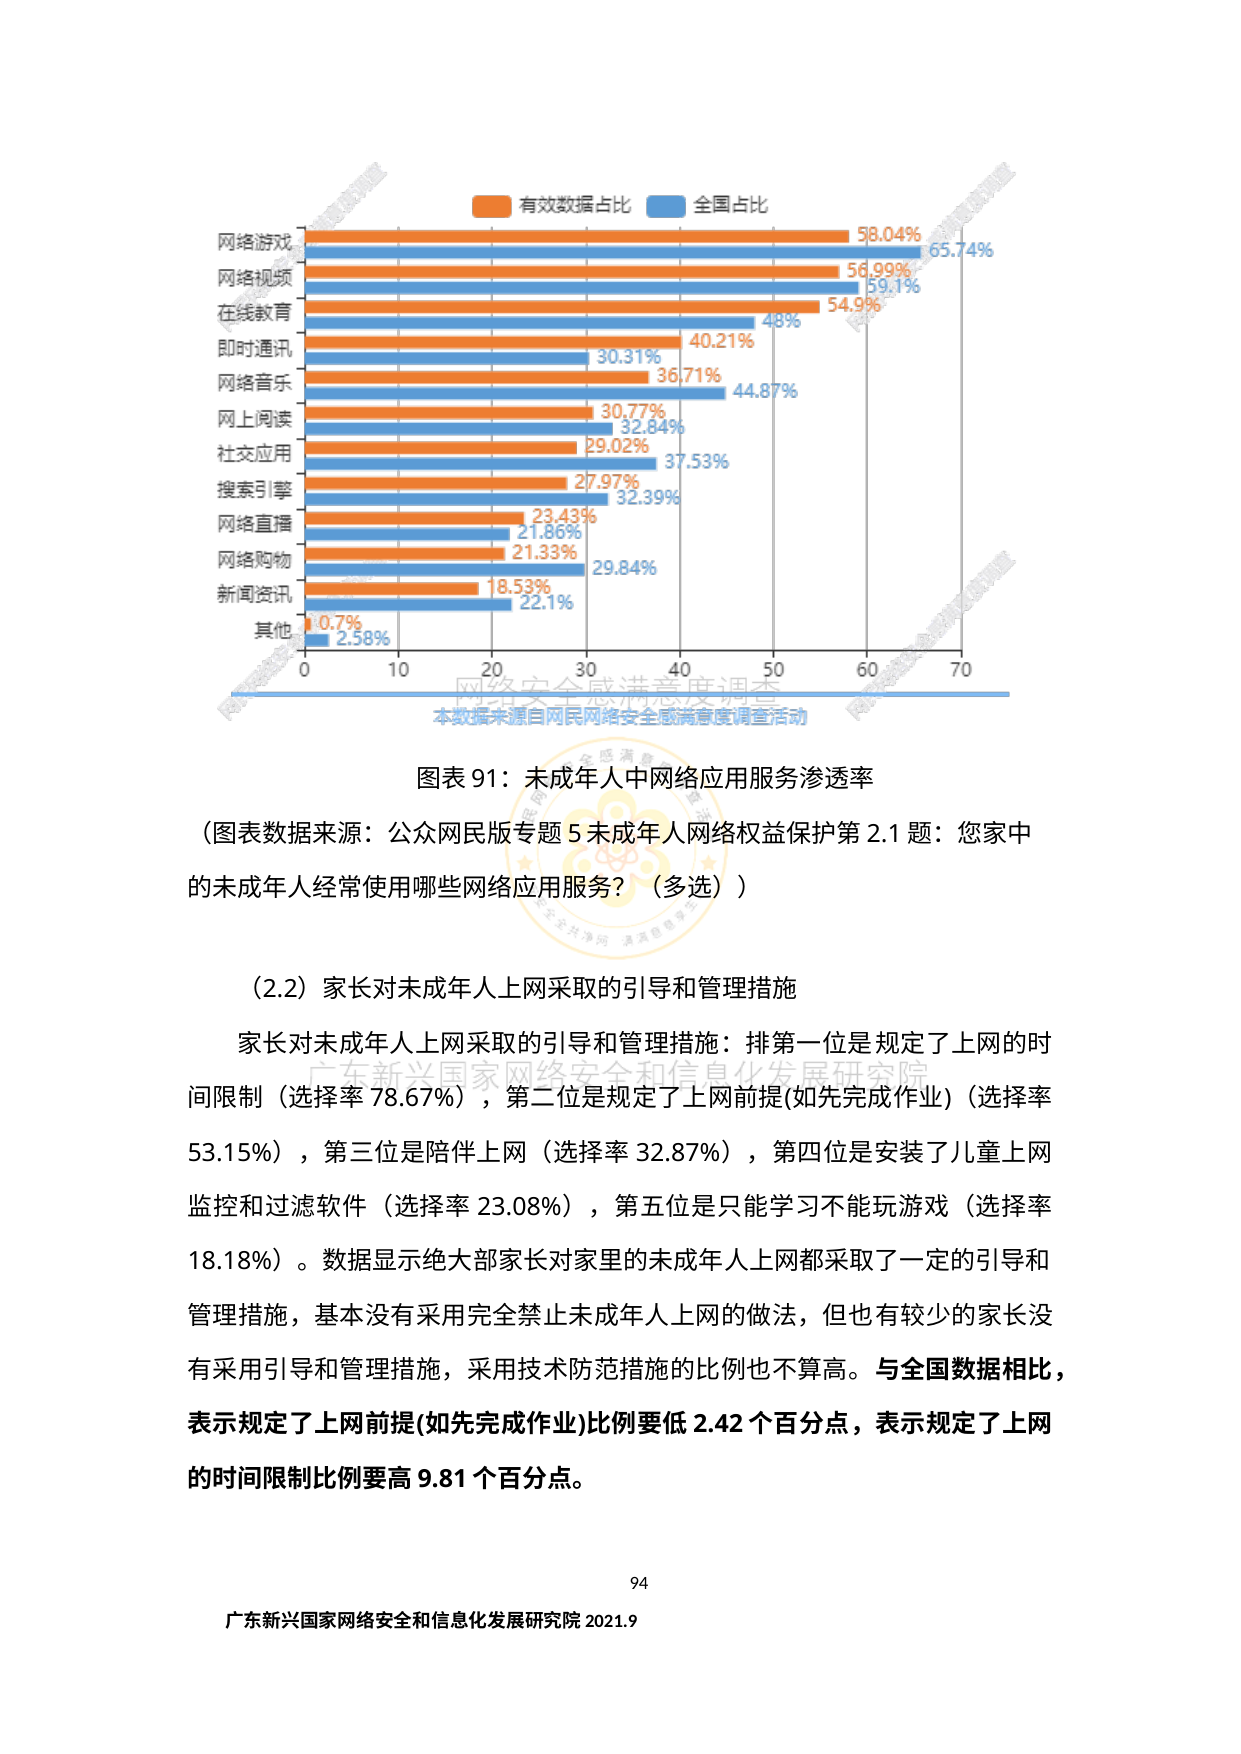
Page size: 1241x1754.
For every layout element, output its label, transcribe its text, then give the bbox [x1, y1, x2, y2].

text （图表数据来源：公众网民版专题5未成年人网络权益保护第2.1题：您家中的未成年人经常使用哪些网络应用服务？（多选）） [187, 813, 1053, 904]
text 图表91：未成年人中网络应用服务渗透率 [187, 759, 1053, 795]
text 家长对未成年人上网采取的引导和管理措施：排第一位是规定了上网的时间限制（选择率78.67%），第二位是规定了上网前提(如先完成作业)（选择率53.15%），第三位是陪伴上网（选择率32.87%），第四位是安装了儿童上网监控和过滤软件（选择率23.08%），第五位是只能学习不能玩游戏（选择率18.18%）。数据显示绝大部家长对家里的未成年人上网都采取了一定的引导和管理措施，基本没有采用完全禁止未成年人上网的做法，但也有较少的家长没有采用引导和管理措施，采用技术防范措施的比例也不算高。与全国数据相比，表示规定了上网前提(如先完成作业)比例要低2.42个百分点，表示规定了上网的时间限制比例要高9.81个百分点。 [187, 1023, 1053, 1494]
text （2.2）家长对未成年人上网采取的引导和管理措施 [187, 969, 1053, 1005]
picture [202, 150, 1039, 744]
